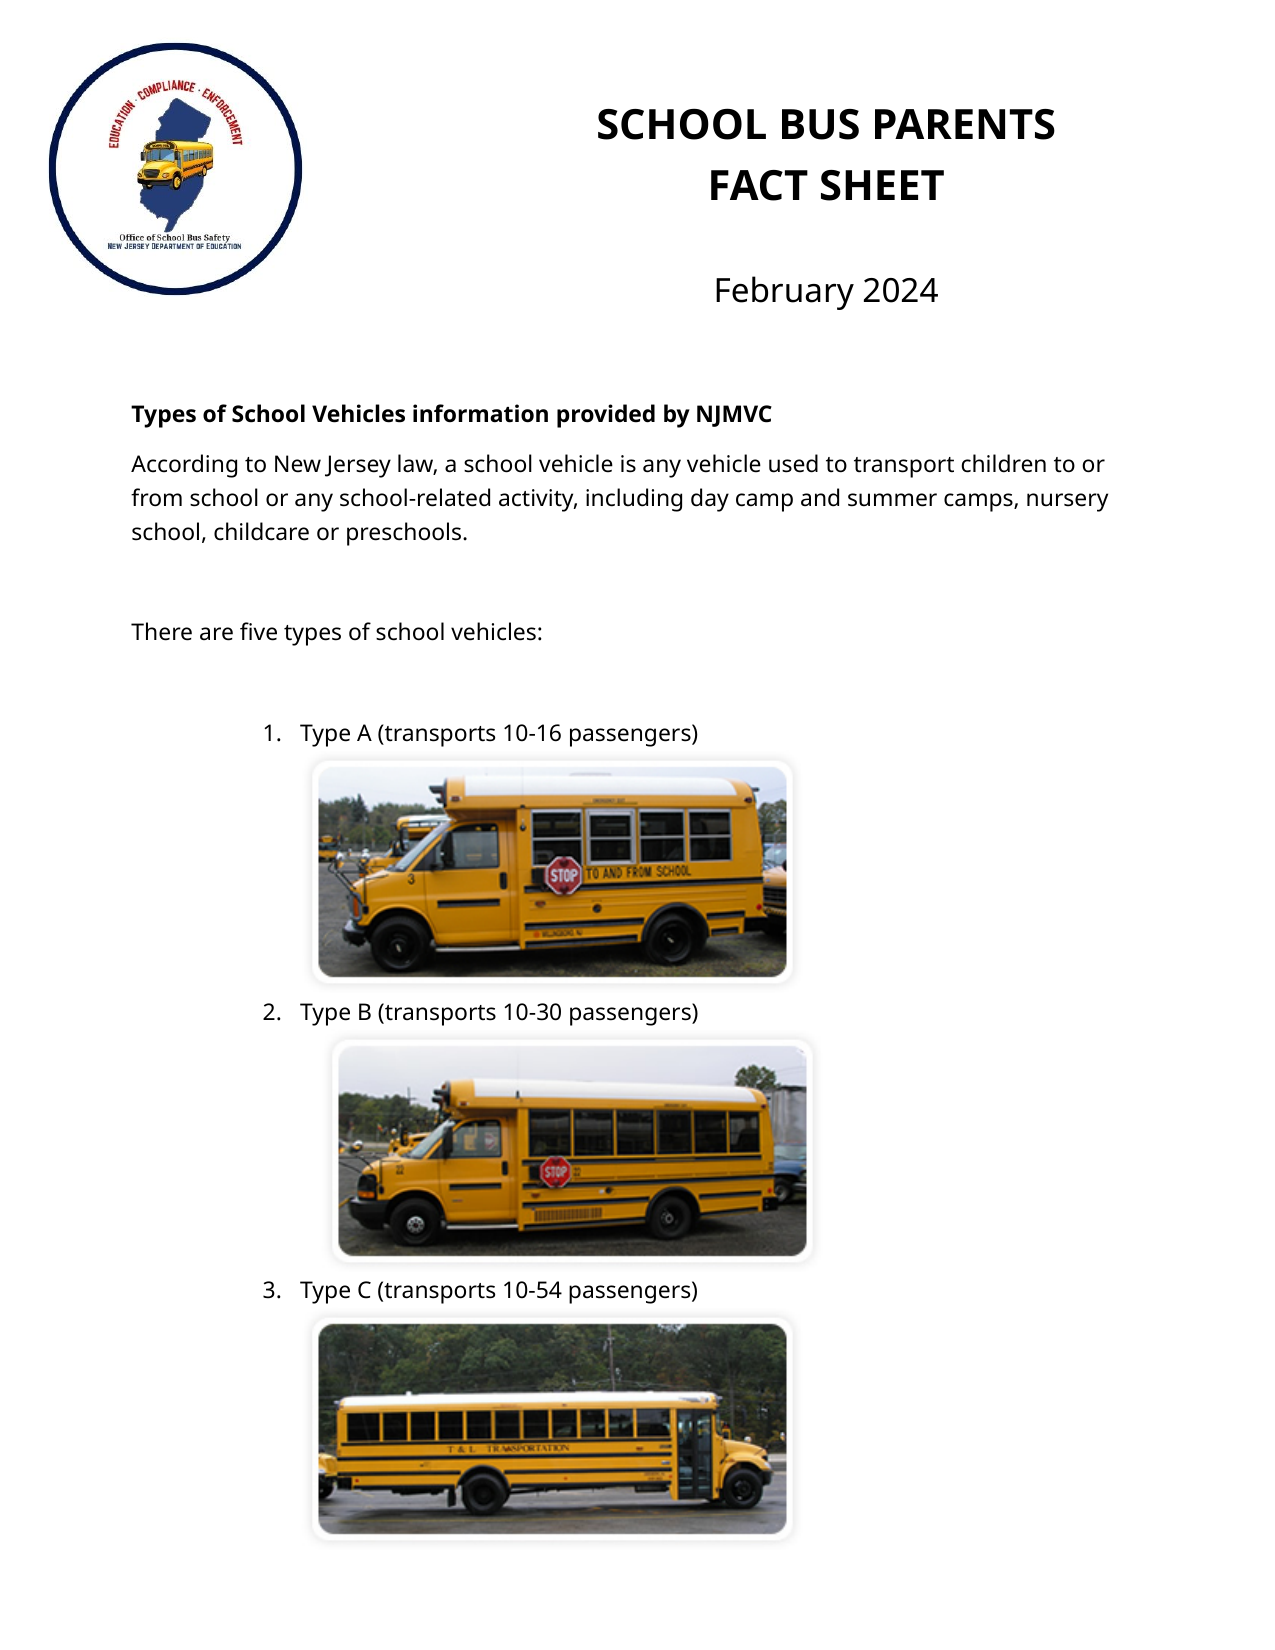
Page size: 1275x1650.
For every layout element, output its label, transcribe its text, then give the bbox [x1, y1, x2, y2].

picture [46, 37, 308, 300]
list Type C (transports 10-54 passengers) [225, 1274, 1125, 1305]
text According to New Jersey law, a school vehicle is any vehicle used to transport children to or from school or any school-related activity, including day camp and summer camps, nursery school, childcare or preschools. [131, 448, 1125, 547]
text There are five types of school vehicles: [131, 616, 1125, 647]
text Types of School Vehicles information provided by NJMVC [131, 397, 1125, 429]
list Type A (transports 10-16 passengers) [225, 717, 1125, 748]
picture [300, 750, 804, 993]
picture [320, 1029, 824, 1272]
list Type B (transports 10-30 passengers) [225, 996, 1125, 1027]
picture [300, 1307, 804, 1550]
